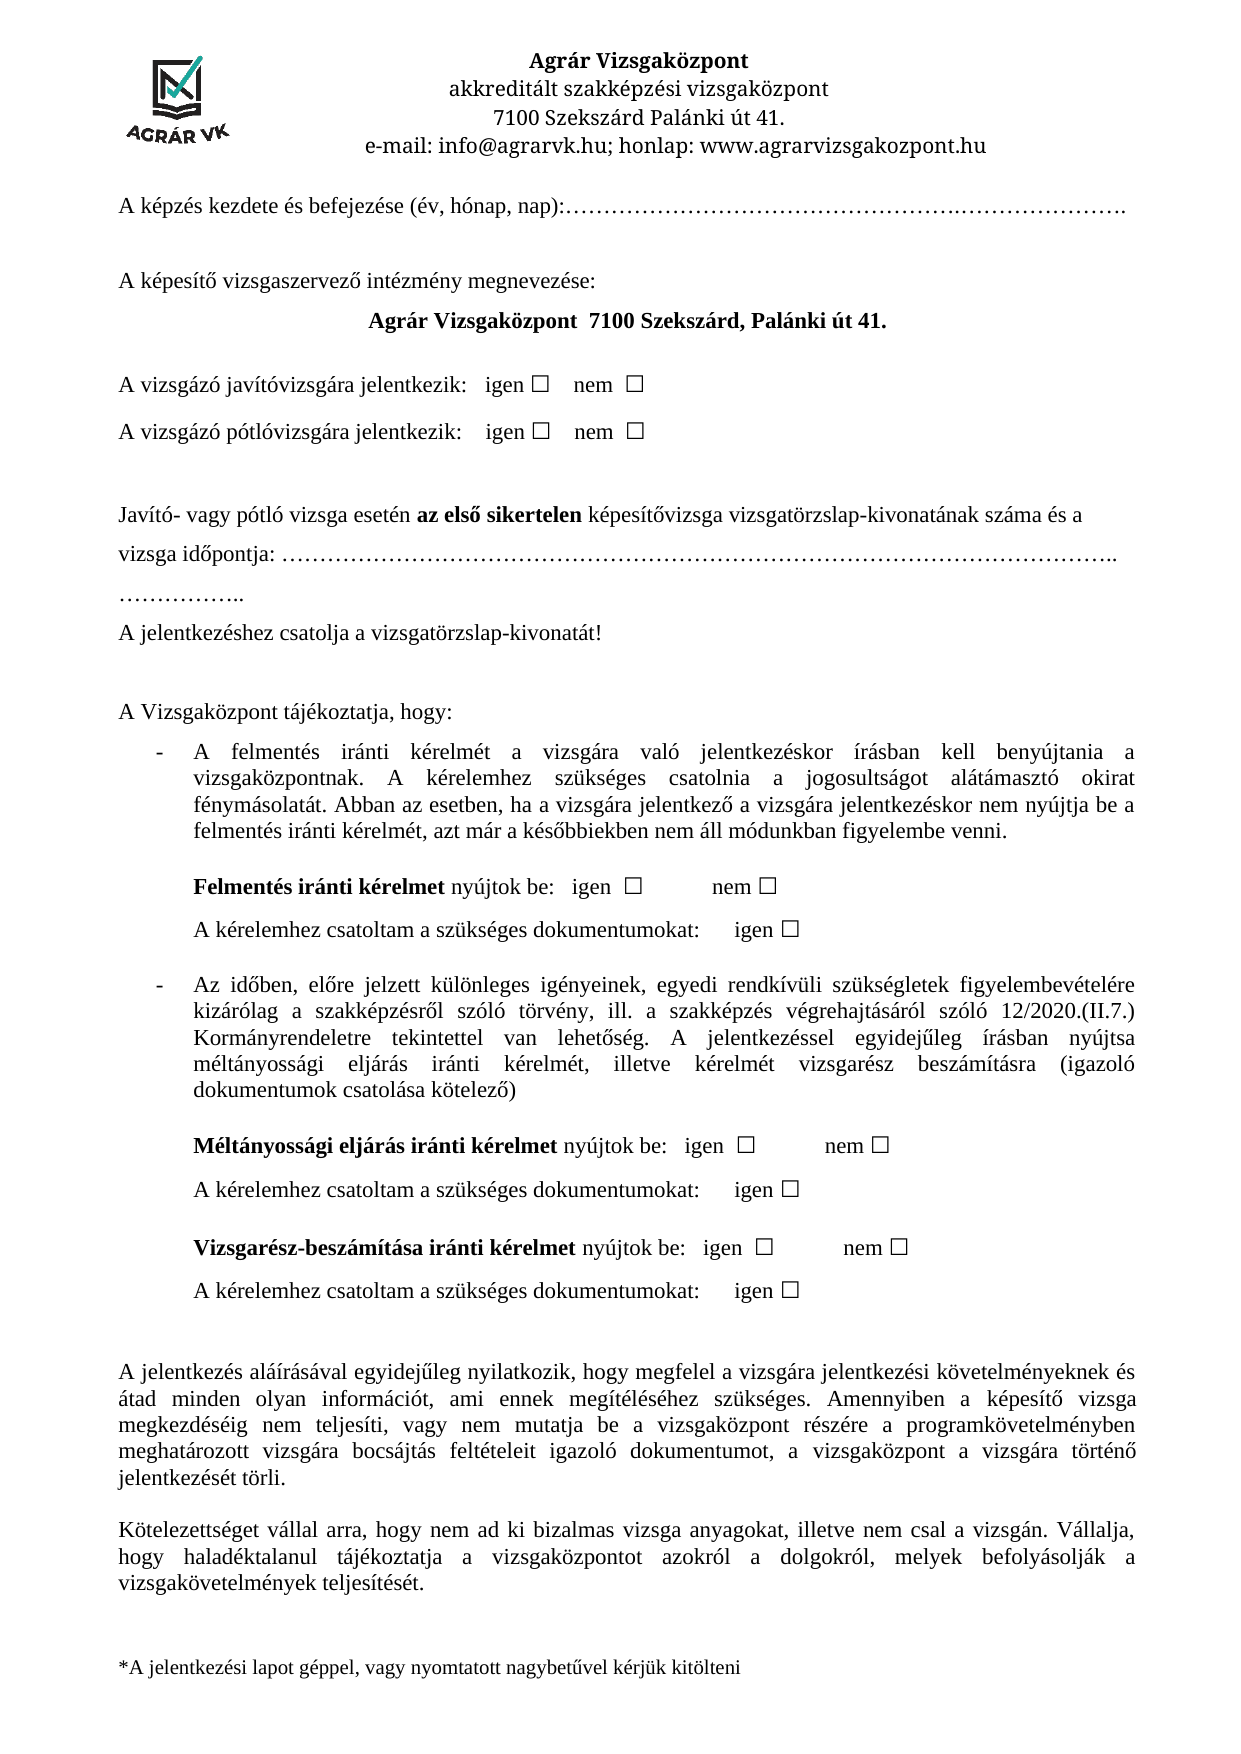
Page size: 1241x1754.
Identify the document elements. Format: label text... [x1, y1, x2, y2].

text A Vizsgaközpont tájékoztatja, hogy: [118, 698, 1137, 725]
text A vizsgázó javítóvizsgára jelentkezik: igen nem [118, 368, 1137, 399]
text Vizsgarész-beszámítása iránti kérelmet nyújtok be: igen nem [193, 1231, 1137, 1262]
list A felmentés iránti kérelmét a vizsgára való jelentkezéskor írásban kell benyújtania a vizsgaközpontnak. A kérelemhez szükséges csatolnia a jogosultságot alátámasztó okirat fénymásolatát. Abban az esetben, ha a vizsgára jelentkező a vizsgára jelentkezéskor nem nyújtja be a felmentés iránti kérelmét, azt már a későbbiekben nem áll módunkban figyelembe venni. [156, 738, 1137, 843]
text Javító- vagy pótló vizsga esetén az első sikertelen képesítővizsga vizsgatörzslap-kivonatának száma és a vizsga időpontja: ………………………………………………………………………………………………..…………….. [118, 501, 1137, 606]
text A képzés kezdete és befejezése (év, hónap, nap):…………………………………………….…………………. [118, 192, 1137, 218]
text A jelentkezéshez csatolja a vizsgatörzslap-kivonatát! [118, 619, 1137, 646]
list Az időben, előre jelzett különleges igényeinek, egyedi rendkívüli szükségletek figyelembevételére kizárólag a szakképzésről szóló törvény, ill. a szakképzés végrehajtásáról szóló 12/2020.(II.7.) Kormányrendeletre tekintettel van lehetőség. A jelentkezéssel egyidejűleg írásban nyújtsa méltányossági eljárás iránti kérelmét, illetve kérelmét vizsgarész beszámításra (igazoló dokumentumok csatolása kötelező) [156, 971, 1137, 1103]
text Agrár Vizsgaközpont 7100 Szekszárd, Palánki út 41. [118, 307, 1137, 333]
text A vizsgázó pótlóvizsgára jelentkezik: igen nem [118, 415, 1137, 446]
text Kötelezettséget vállal arra, hogy nem ad ki bizalmas vizsga anyagokat, illetve nem csal a vizsgán. Vállalja, hogy haladéktalanul tájékoztatja a vizsgaközpontot azokról a dolgokról, melyek befolyásolják a vizsgakövetelmények teljesítését. [118, 1516, 1137, 1595]
text A jelentkezés aláírásával egyidejűleg nyilatkozik, hogy megfelel a vizsgára jelentkezési követelményeknek és átad minden olyan információt, ami ennek megítéléséhez szükséges. Amennyiben a képesítő vizsga megkezdéséig nem teljesíti, vagy nem mutatja be a vizsgaközpont részére a programkövetelményben meghatározott vizsgára bocsájtás feltételeit igazoló dokumentumot, a vizsgaközpont a vizsgára történő jelentkezését törli. [118, 1358, 1137, 1490]
text Méltányossági eljárás iránti kérelmet nyújtok be: igen nem [193, 1129, 1137, 1160]
text A képesítő vizsgaszervező intézmény megnevezése: [118, 267, 1137, 294]
picture [118, 44, 239, 157]
text A kérelemhez csatoltam a szükséges dokumentumokat: igen [193, 1173, 1137, 1204]
text Felmentés iránti kérelmet nyújtok be: igen nem [193, 870, 1137, 901]
text A kérelemhez csatoltam a szükséges dokumentumokat: igen [193, 913, 1137, 945]
text A kérelemhez csatoltam a szükséges dokumentumokat: igen [193, 1274, 1137, 1306]
